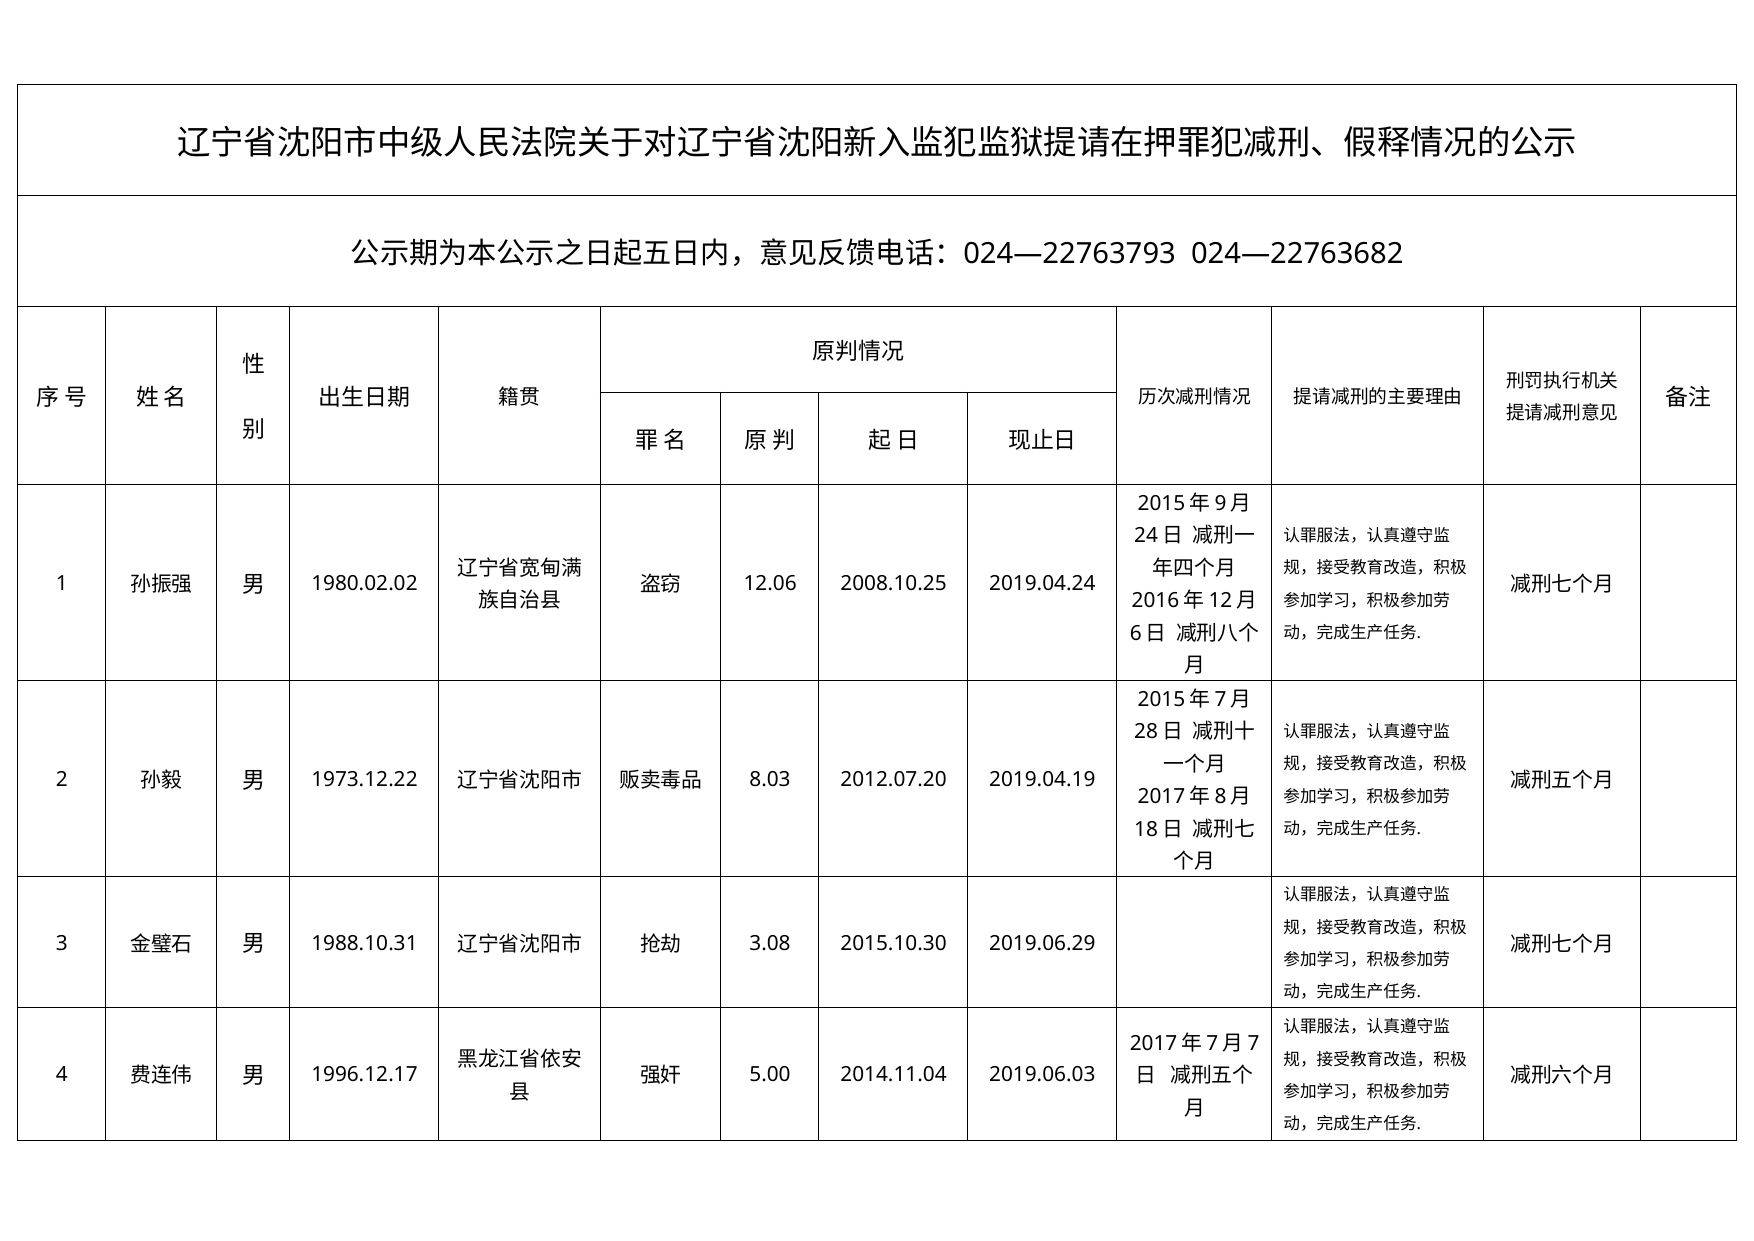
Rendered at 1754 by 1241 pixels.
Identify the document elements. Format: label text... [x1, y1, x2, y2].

table_cell 认罪服法，认真遵守监规，接受教育改造，积极参加学习，积极参加劳动，完成生产任务. [1272, 485, 1483, 680]
table_cell 原 判 [721, 393, 818, 484]
table_cell 历次减刑情况 [1117, 307, 1271, 484]
table_cell 提请减刑的主要理由 [1272, 307, 1483, 484]
table_cell 3.08 [721, 877, 818, 1007]
table_cell 2019.04.24 [968, 485, 1116, 680]
table_cell 强奸 [601, 1008, 720, 1140]
table_cell 备注 [1641, 307, 1736, 484]
table_cell 黑龙江省依安县 [439, 1008, 600, 1140]
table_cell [1272, 1008, 1483, 1140]
table_cell 抢劫 [601, 877, 720, 1007]
table_cell 男 [217, 877, 289, 1007]
table_cell 罪 名 [601, 393, 720, 484]
table_cell 3 [18, 877, 105, 1007]
table_cell 男 [217, 681, 289, 876]
table_cell 盗窃 [601, 485, 720, 680]
table_cell [1641, 1008, 1736, 1140]
table_cell 减刑七个月 [1484, 485, 1640, 680]
table_cell 2019.04.19 [968, 681, 1116, 876]
table_cell 2015年9月24日 减刑一年四个月 2016年12月6日 减刑八个月 [1117, 485, 1271, 680]
table_cell 2015年7月28日 减刑十一个月 2017年8月18日 减刑七个月 [1117, 681, 1271, 876]
table_cell 孙振强 [106, 485, 216, 680]
table_cell [1641, 485, 1736, 680]
table_cell 减刑六个月 [1484, 1008, 1640, 1140]
table_cell 辽宁省沈阳市 [439, 877, 600, 1007]
table_cell 性 别 [217, 307, 289, 484]
table_cell 8.03 [721, 681, 818, 876]
table_cell 辽宁省宽甸满族自治县 [439, 485, 600, 680]
table_cell 4 [18, 1008, 105, 1140]
table_cell 2 [18, 681, 105, 876]
table_cell 贩卖毒品 [601, 681, 720, 876]
table_cell 5.00 [721, 1008, 818, 1140]
table_cell 2015.10.30 [819, 877, 967, 1007]
table_cell 现止日 [968, 393, 1116, 484]
table_cell 认罪服法，认真遵守监规，接受教育改造，积极参加学习，积极参加劳动，完成生产任务. [1272, 681, 1483, 876]
table_cell 2017年7月7日 减刑五个月 [1117, 1008, 1271, 1140]
table_cell 1996.12.17 [290, 1008, 438, 1140]
table_cell 2008.10.25 [819, 485, 967, 680]
table_cell 2012.07.20 [819, 681, 967, 876]
table_cell 原判情况 [601, 307, 1116, 392]
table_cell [1272, 877, 1483, 1007]
table_cell 序 号 [18, 307, 105, 484]
table_cell 费连伟 [106, 1008, 216, 1140]
table_cell 1980.02.02 [290, 485, 438, 680]
table_cell 减刑五个月 [1484, 681, 1640, 876]
table_cell 辽宁省沈阳市 [439, 681, 600, 876]
table_cell [1641, 681, 1736, 876]
table_cell 2014.11.04 [819, 1008, 967, 1140]
table_cell 公示期为本公示之日起五日内，意见反馈电话：024—22763793 024—22763682 [18, 196, 1736, 306]
table_cell 1 [18, 485, 105, 680]
table_header 辽宁省沈阳市中级人民法院关于对辽宁省沈阳新入监犯监狱提请在押罪犯减刑、假释情况的公示 [18, 85, 1736, 195]
table_cell 刑罚执行机关 提请减刑意见 [1484, 307, 1640, 484]
table_cell 减刑七个月 [1484, 877, 1640, 1007]
table_cell 男 [217, 1008, 289, 1140]
table_cell 12.06 [721, 485, 818, 680]
table_cell 1988.10.31 [290, 877, 438, 1007]
table_cell [1117, 877, 1271, 1007]
table_cell 姓 名 [106, 307, 216, 484]
table_cell 2019.06.29 [968, 877, 1116, 1007]
table_cell 出生日期 [290, 307, 438, 484]
table_cell 1973.12.22 [290, 681, 438, 876]
table_cell 籍贯 [439, 307, 600, 484]
table_cell 起 日 [819, 393, 967, 484]
table_cell 孙毅 [106, 681, 216, 876]
table_cell [1641, 877, 1736, 1007]
table_cell 2019.06.03 [968, 1008, 1116, 1140]
table_cell 男 [217, 485, 289, 680]
table_cell 金璧石 [106, 877, 216, 1007]
